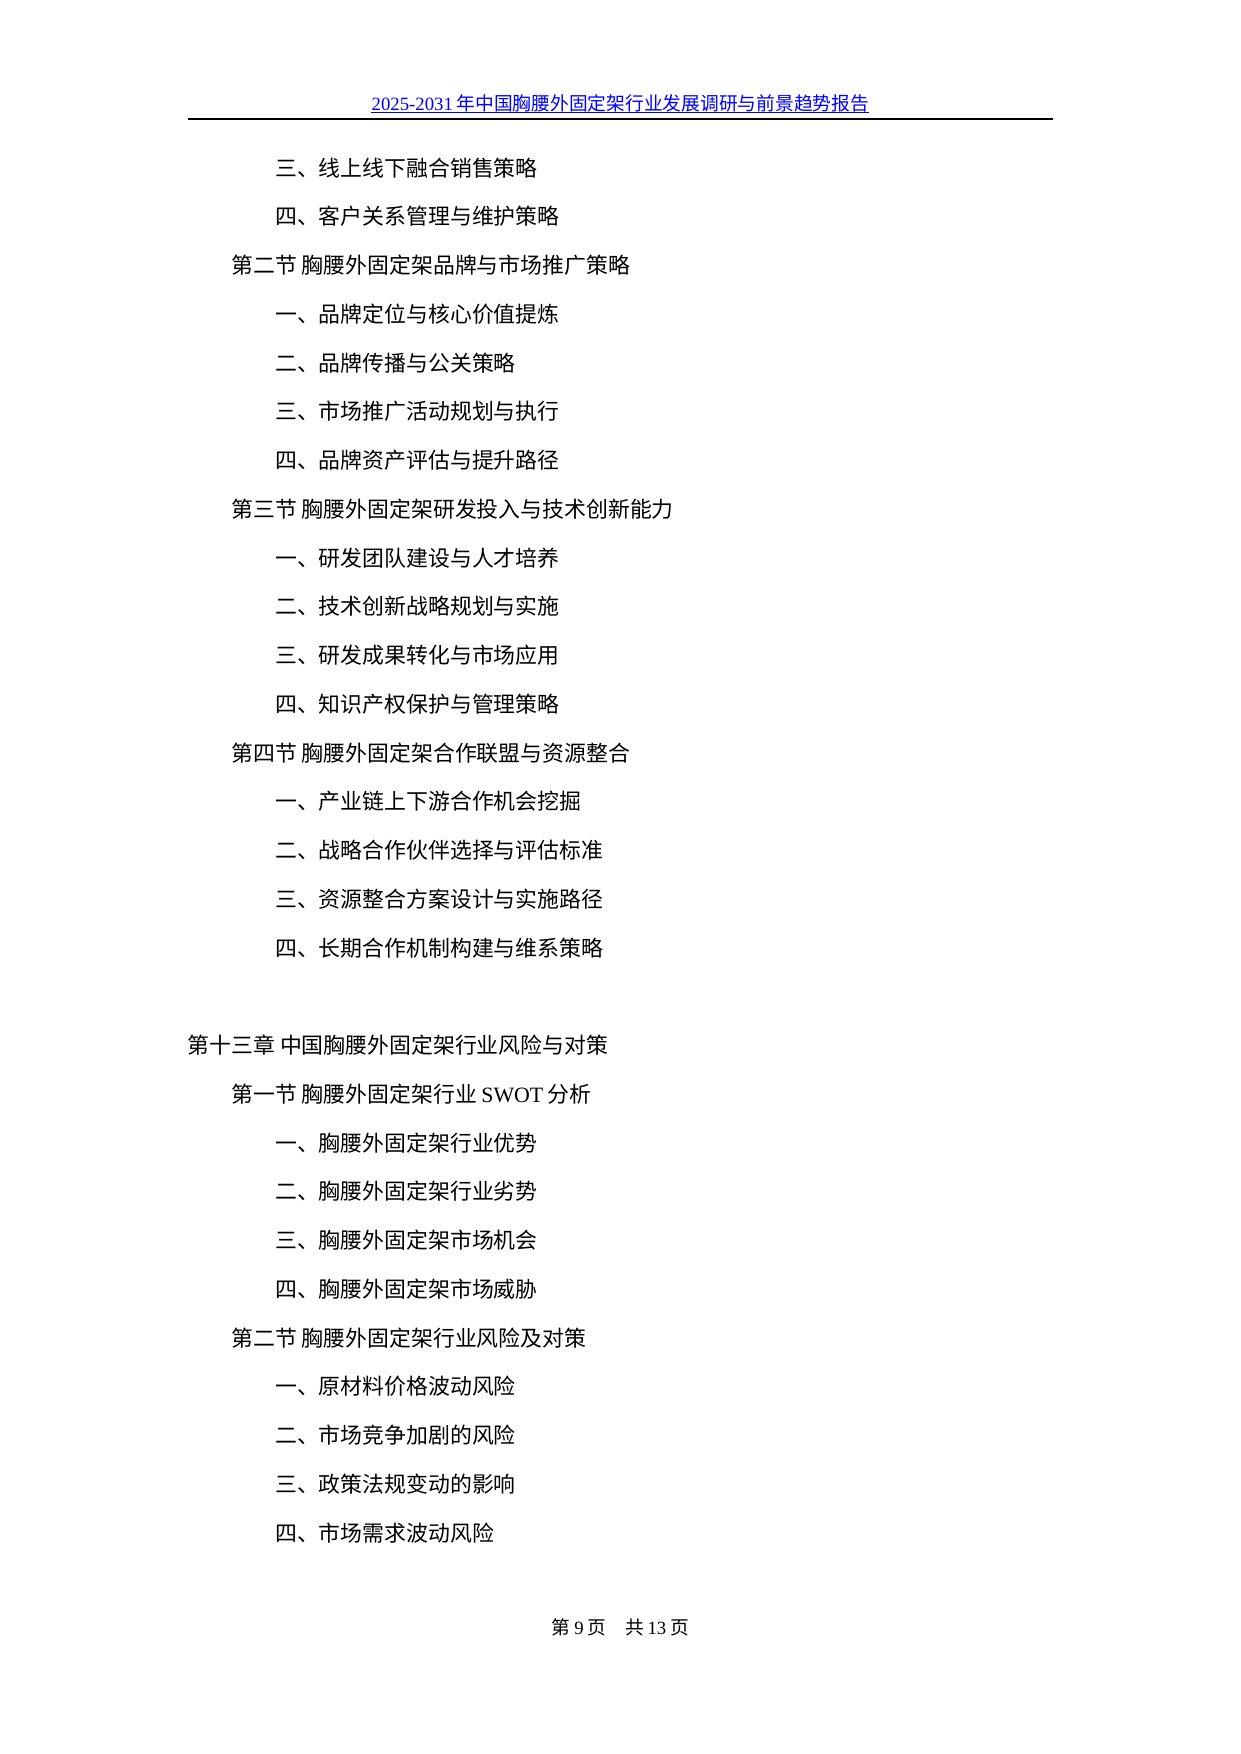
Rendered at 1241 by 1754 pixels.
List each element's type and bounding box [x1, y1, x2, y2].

text [187, 150, 1053, 1548]
